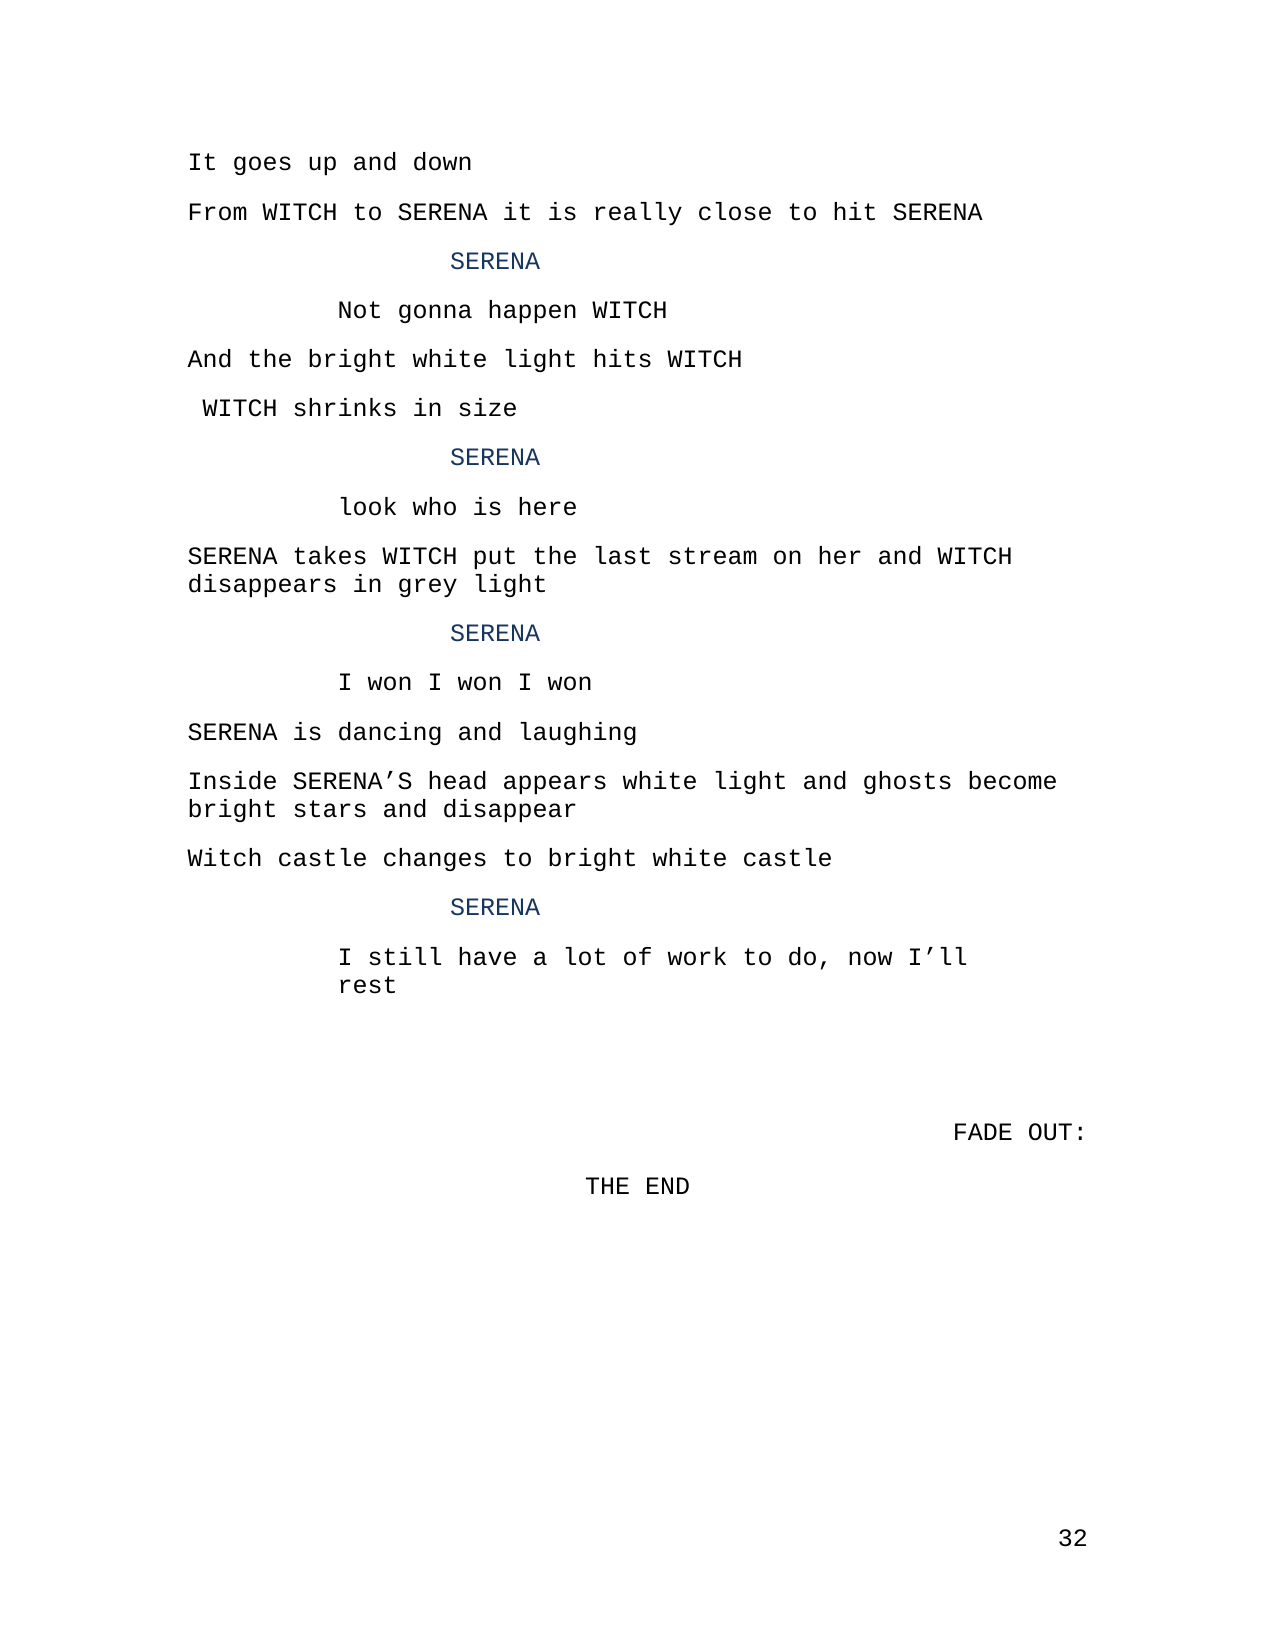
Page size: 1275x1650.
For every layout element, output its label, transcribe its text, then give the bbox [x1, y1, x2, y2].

text serena [450, 621, 975, 649]
text look who is here [337, 494, 975, 522]
text WITCH shrinks in size [187, 396, 1087, 424]
text SERENA takes WITCH put the last stream on her and WITCH disappears in grey light [187, 543, 1087, 600]
text From WITCH to SERENA it is really close to hit SERENA [187, 199, 1087, 227]
text serena [450, 248, 975, 277]
text serena [450, 445, 975, 473]
text I still have a lot of work to do, now I’ll rest [337, 944, 975, 1001]
text serena [450, 895, 975, 923]
text Witch castle changes to bright white castle [187, 846, 1087, 874]
text I won I won I won [337, 670, 975, 698]
text And the bright white light hits WITCH [187, 347, 1087, 375]
text Inside SERENA’S head appears white light and ghosts become bright stars and disappear [187, 768, 1087, 825]
text Not gonna happen WITCH [337, 297, 975, 326]
text SERENA is dancing and laughing [187, 719, 1087, 747]
text It goes up and down [187, 150, 1087, 178]
